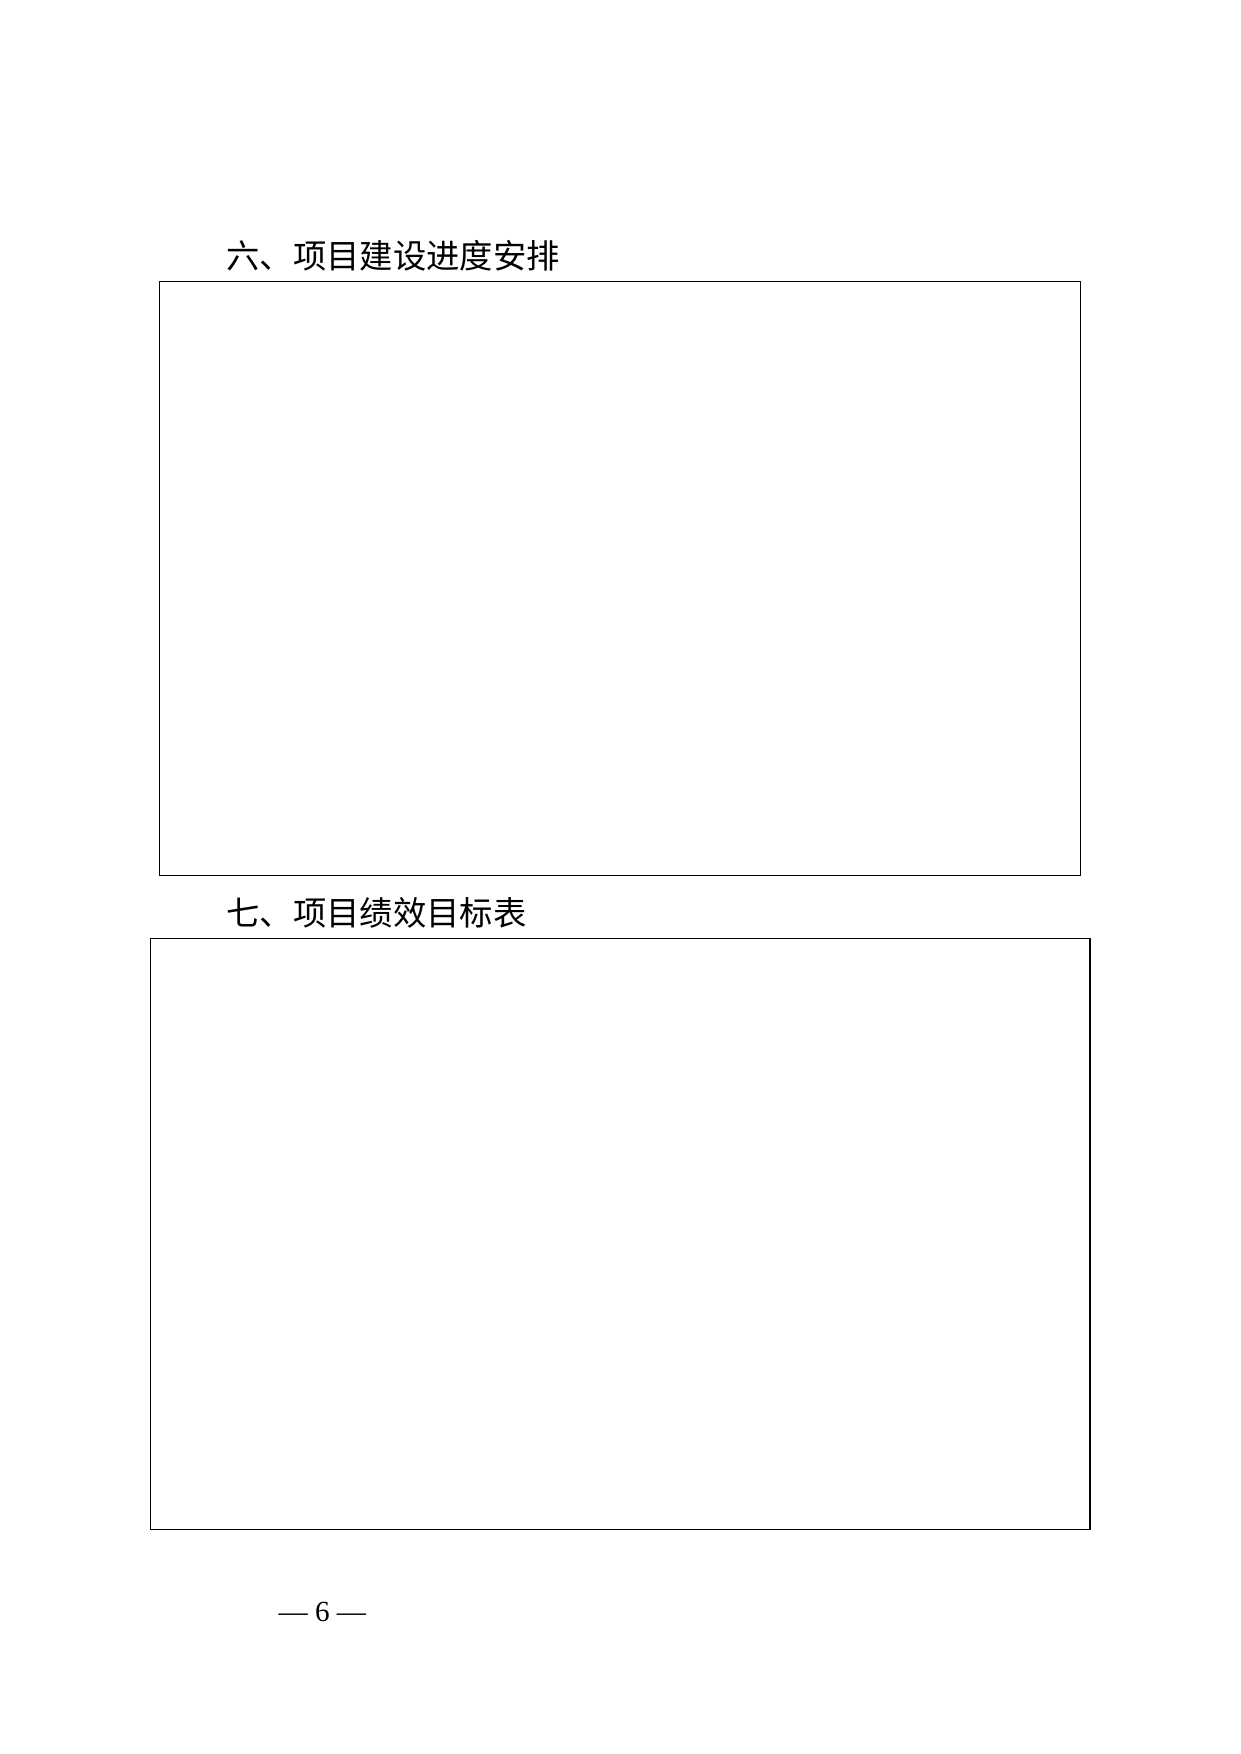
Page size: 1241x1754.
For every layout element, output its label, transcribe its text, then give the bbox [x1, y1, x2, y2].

table_header [151, 939, 1089, 1529]
text 六、项目建设进度安排 [159, 220, 1081, 281]
table_header [160, 282, 1080, 875]
text 七、项目绩效目标表 [159, 876, 1081, 938]
